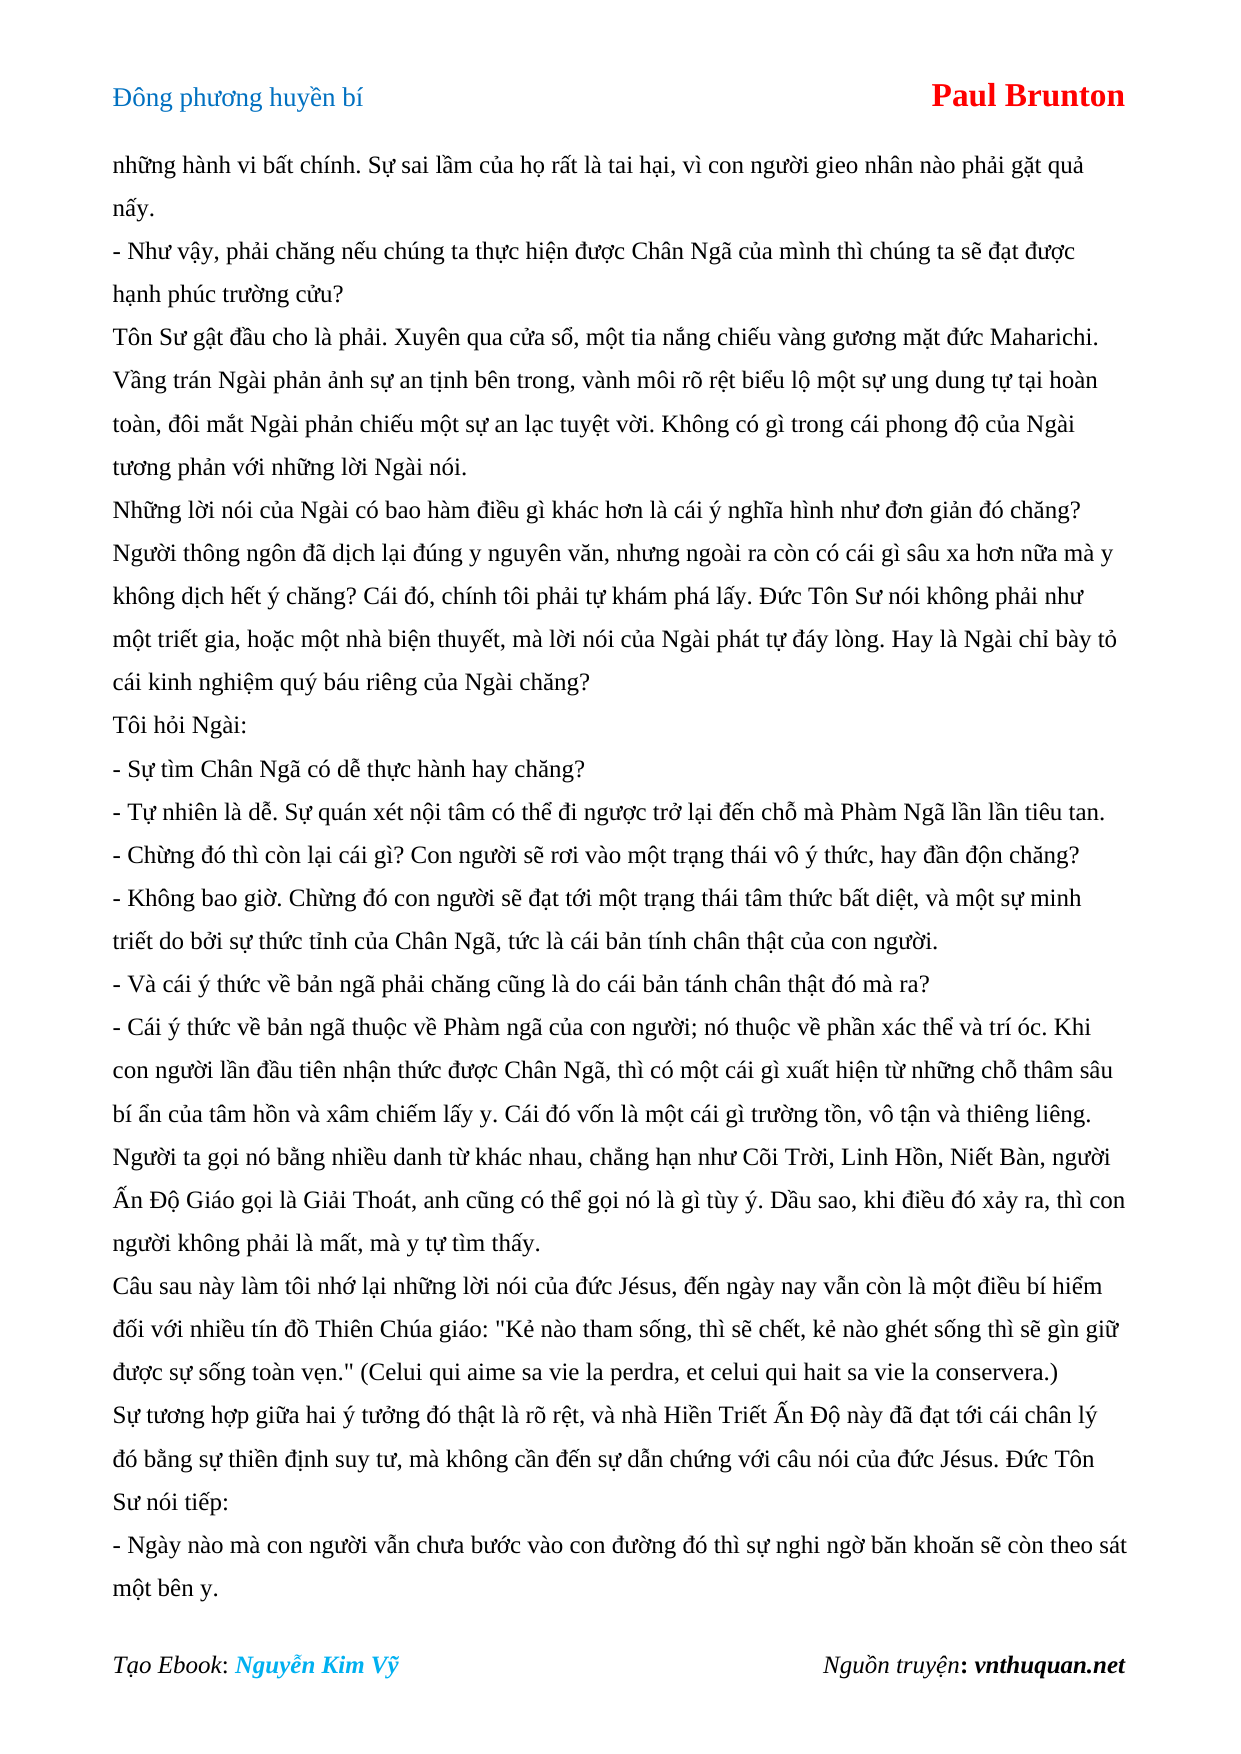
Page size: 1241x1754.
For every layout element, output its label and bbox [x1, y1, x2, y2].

text [112, 150, 1128, 1602]
